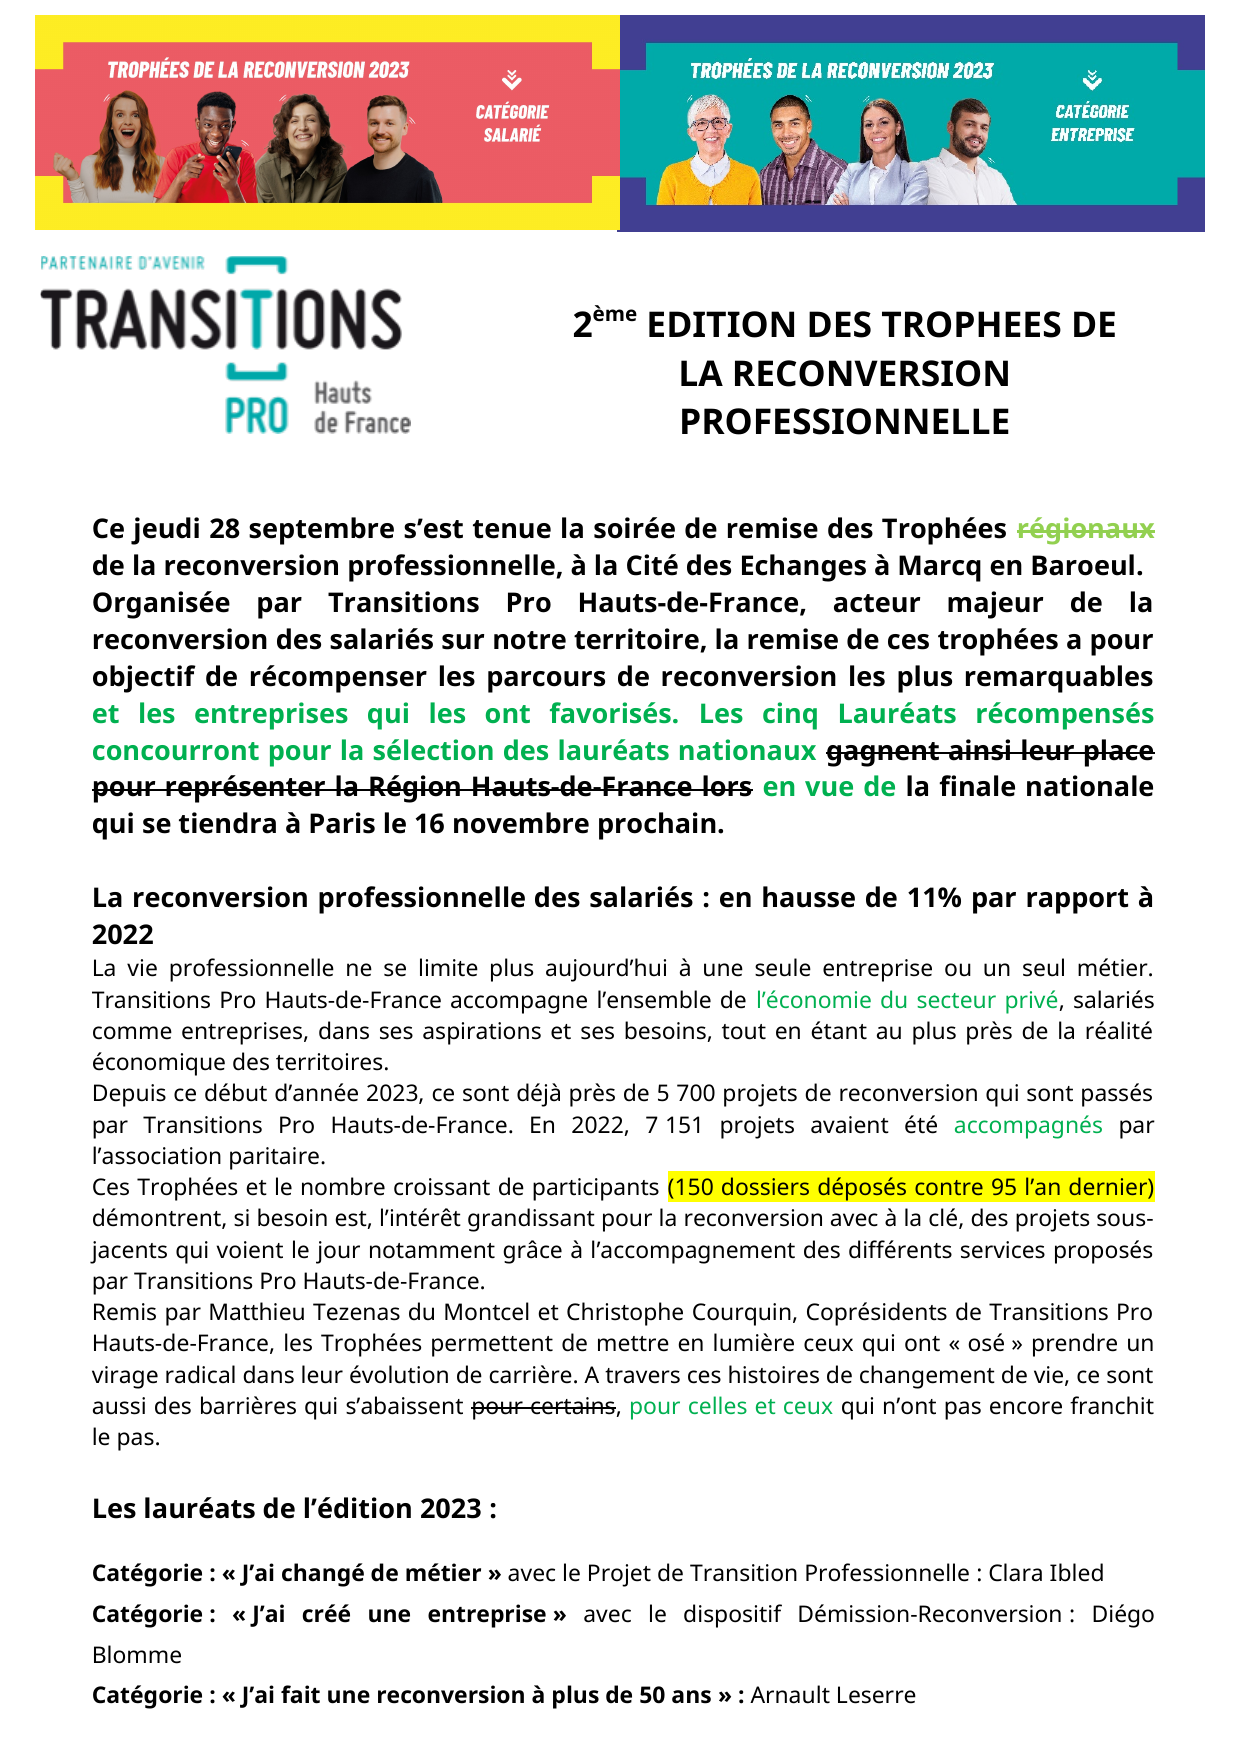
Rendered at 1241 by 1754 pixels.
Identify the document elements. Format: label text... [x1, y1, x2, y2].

text Remis par Matthieu Tezenas du Montcel et Christophe Courquin, Coprésidents de Transitions Pro Hauts-de-France, les Trophées permettent de mettre en lumière ceux qui ont « osé » prendre un virage radical dans leur évolution de carrière. A travers ces histoires de changement de vie, ce sont aussi des barrières qui s’abaissent pour certains, pour celles et ceux qui n’ont pas encore franchit le pas. [92, 1296, 1155, 1452]
text Les lauréats de l’édition 2023 : [92, 1489, 1155, 1526]
text La reconversion professionnelle des salariés : en hausse de 11% par rapport à 2022 [92, 878, 1155, 952]
text Ce jeudi 28 septembre s’est tenue la soirée de remise des Trophées régionaux de la reconversion professionnelle, à la Cité des Echanges à Marcq en Baroeul. [92, 510, 1155, 583]
text Catégorie : « J’ai créé une entreprise » avec le dispositif Démission-Reconversion : Diégo Blomme [92, 1598, 1155, 1670]
text Depuis ce début d’année 2023, ce sont déjà près de 5 700 projets de reconversion qui sont passés par Transitions Pro Hauts-de-France. En 2022, 7 151 projets avaient été accompagnés par l’association paritaire. [92, 1077, 1155, 1171]
text Organisée par Transitions Pro Hauts-de-France, acteur majeur de la reconversion des salariés sur notre territoire, la remise de ces trophées a pour objectif de récompenser les parcours de reconversion les plus remarquables et les entreprises qui les ont favorisés. Les cinq Lauréats récompensés concourront pour la sélection des lauréats nationaux gagnent ainsi leur place pour représenter la Région Hauts-de-France lors en vue de la finale nationale qui se tiendra à Paris le 16 novembre prochain. [92, 583, 1155, 842]
text Catégorie : « J’ai fait une reconversion à plus de 50 ans » : Arnault Leserre [92, 1679, 1155, 1710]
text Ces Trophées et le nombre croissant de participants (150 dossiers déposés contre 95 l’an dernier) démontrent, si besoin est, l’intérêt grandissant pour la reconversion avec à la clé, des projets sous-jacents qui voient le jour notamment grâce à l’accompagnement des différents services proposés par Transitions Pro Hauts-de-France. [92, 1171, 1155, 1296]
text Catégorie : « J’ai changé de métier » avec le Projet de Transition Professionnelle : Clara Ibled [92, 1557, 1155, 1588]
text La vie professionnelle ne se limite plus aujourd’hui à une seule entreprise ou un seul métier. Transitions Pro Hauts-de-France accompagne l’ensemble de l’économie du secteur privé, salariés comme entreprises, dans ses aspirations et ses besoins, tout en étant au plus près de la réalité économique des territoires. [92, 952, 1155, 1077]
picture [40, 256, 411, 434]
picture [35, 15, 1205, 232]
